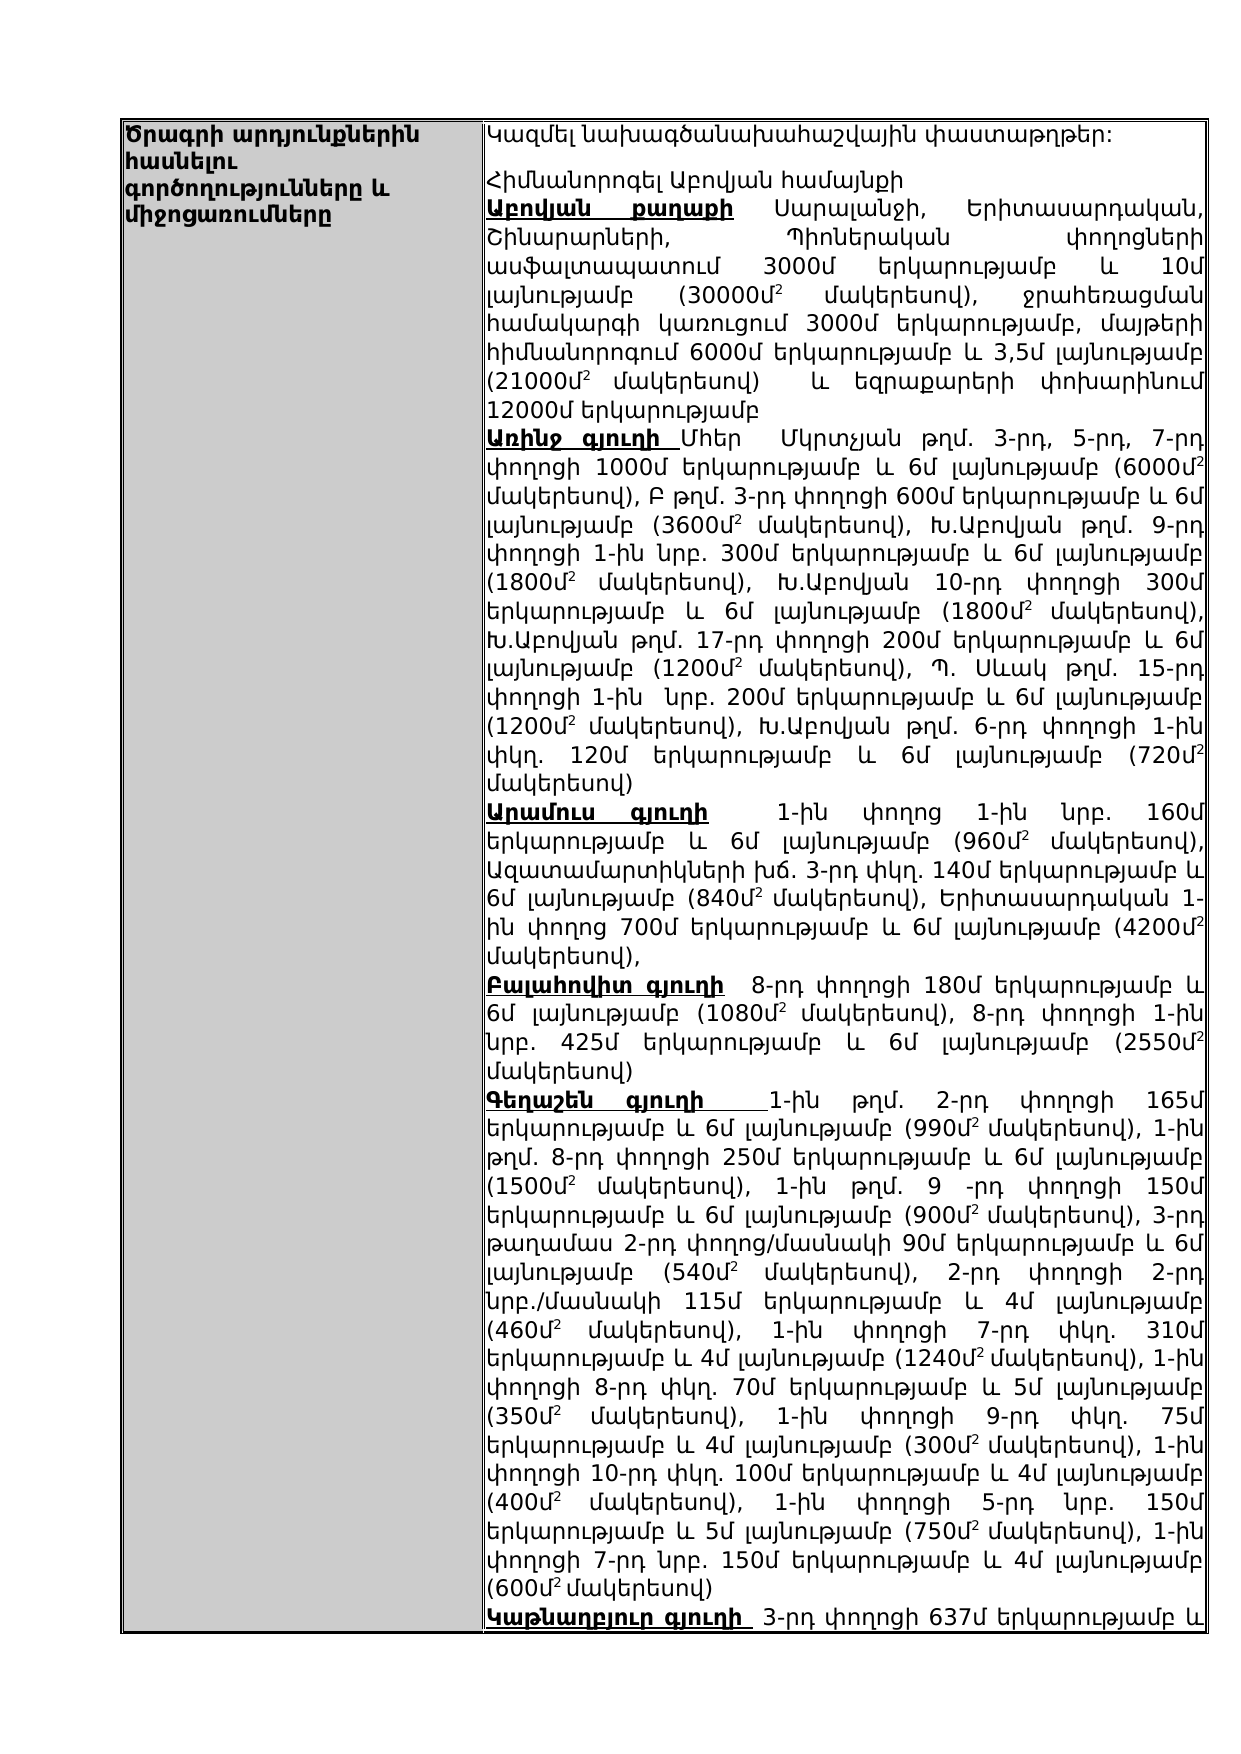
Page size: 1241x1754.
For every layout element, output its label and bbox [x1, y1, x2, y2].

table_cell [484, 122, 1205, 1631]
table_cell [124, 122, 483, 1631]
